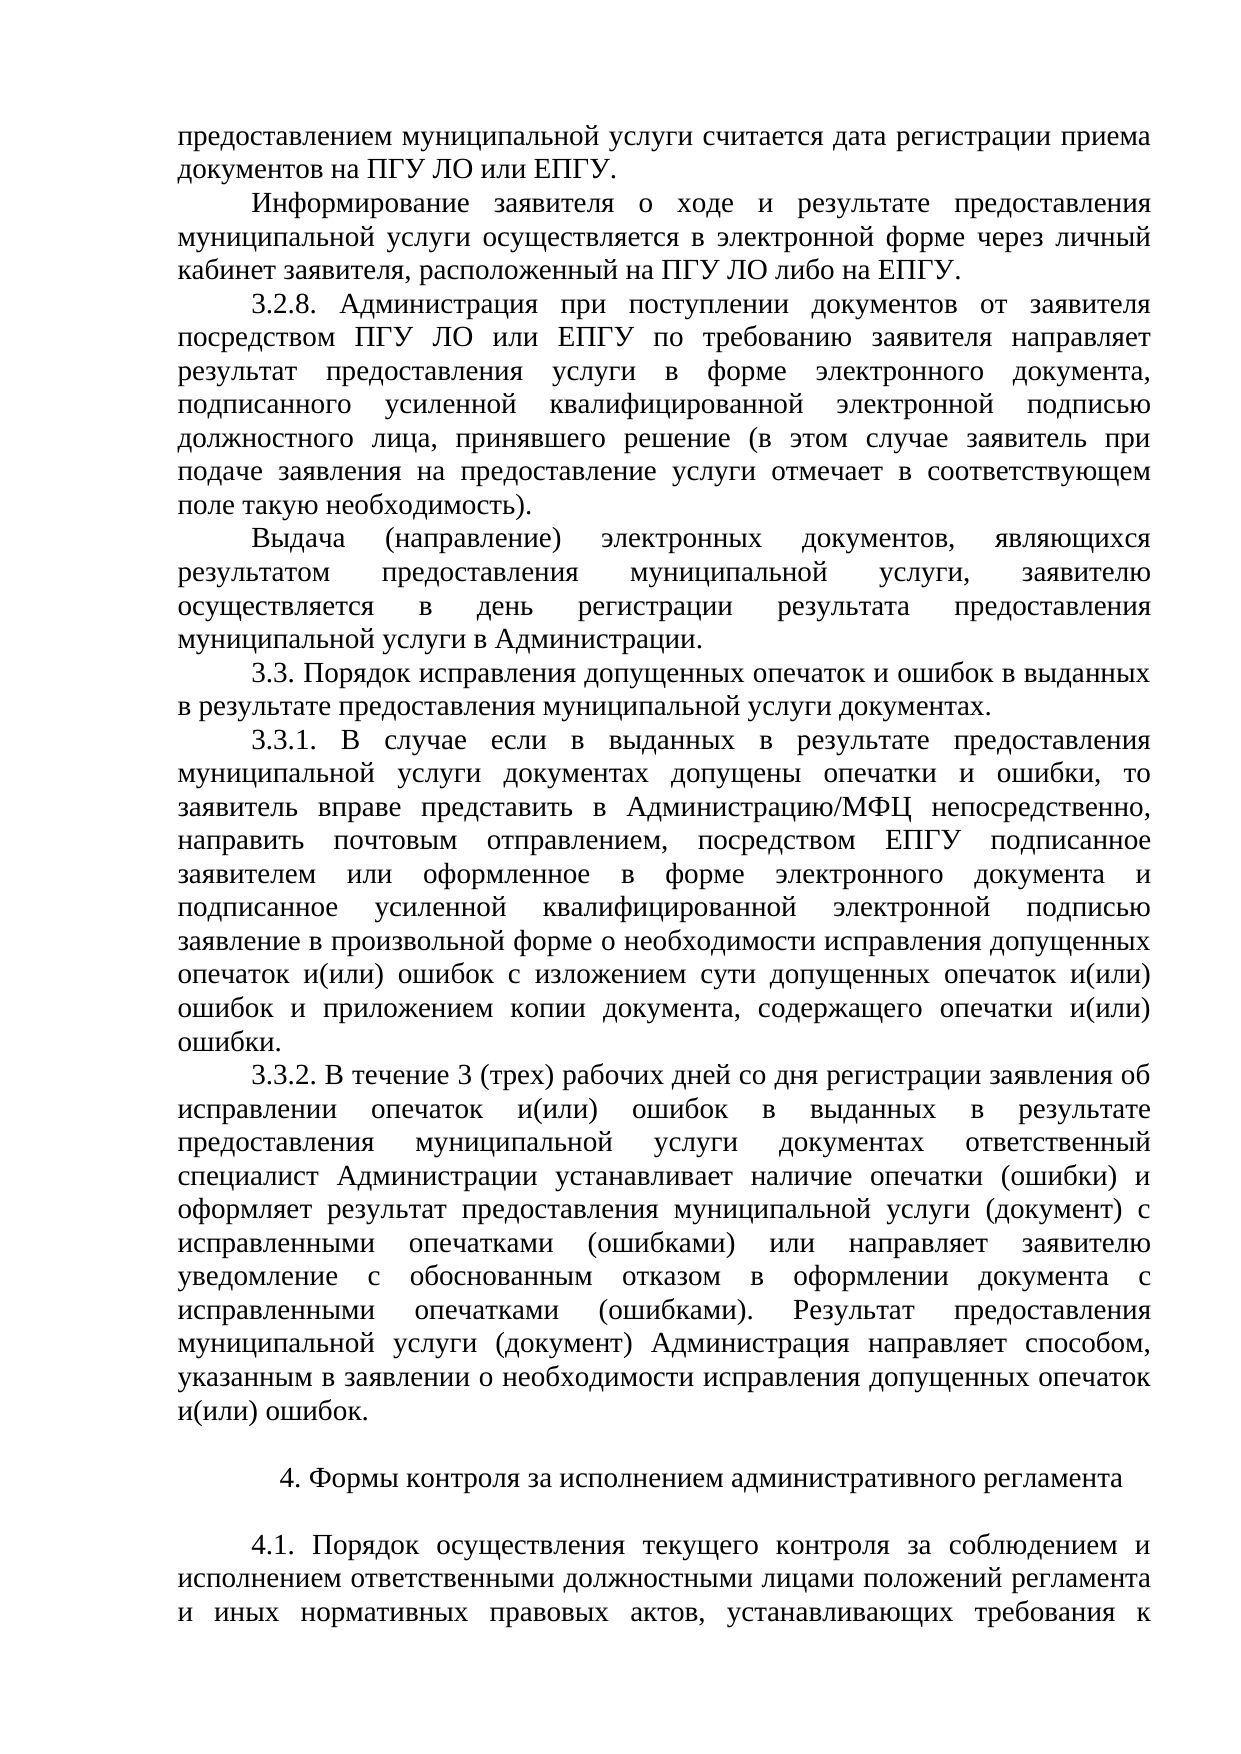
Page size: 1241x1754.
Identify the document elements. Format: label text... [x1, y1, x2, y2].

text 3.3.2. В течение 3 (трех) рабочих дней со дня регистрации заявления об исправлении опечаток и(или) ошибок в выданных в результате предоставления муниципальной услуги документах ответственный специалист Администрации устанавливает наличие опечатки (ошибки) и оформляет результат предоставления муниципальной услуги (документ) с исправленными опечатками (ошибками) или направляет заявителю уведомление с обоснованным отказом в оформлении документа с исправленными опечатками (ошибками). Результат предоставления муниципальной услуги (документ) Администрация направляет способом, указанным в заявлении о необходимости исправления допущенных опечаток и(или) ошибок. [177, 1057, 1152, 1426]
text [177, 1527, 1152, 1627]
text 3.2.8. Администрация при поступлении документов от заявителя посредством ПГУ ЛО или ЕПГУ по требованию заявителя направляет результат предоставления услуги в форме электронного документа, подписанного усиленной квалифицированной электронной подписью должностного лица, принявшего решение (в этом случае заявитель при подаче заявления на предоставление услуги отмечает в соответствующем поле такую необходимость). [177, 286, 1152, 521]
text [177, 118, 1152, 185]
text Информирование заявителя о ходе и результате предоставления муниципальной услуги осуществляется в электронной форме через личный кабинет заявителя, расположенный на ПГУ ЛО либо на ЕПГУ. [177, 185, 1152, 286]
text 3.3. Порядок исправления допущенных опечаток и ошибок в выданных в результате предоставления муниципальной услуги документах. [177, 655, 1152, 722]
text 3.3.1. В случае если в выданных в результате предоставления муниципальной услуги документах допущены опечатки и ошибки, то заявитель вправе представить в Администрацию/МФЦ непосредственно, направить почтовым отправлением, посредством ЕПГУ подписанное заявителем или оформленное в форме электронного документа и подписанное усиленной квалифицированной электронной подписью заявление в произвольной форме о необходимости исправления допущенных опечаток и(или) ошибок с изложением сути допущенных опечаток и(или) ошибок и приложением копии документа, содержащего опечатки и(или) ошибки. [177, 722, 1152, 1057]
text Выдача (направление) электронных документов, являющихся результатом предоставления муниципальной услуги, заявителю осуществляется в день регистрации результата предоставления муниципальной услуги в Администрации. [177, 521, 1152, 655]
text 4. Формы контроля за исполнением административного регламента [177, 1460, 1152, 1493]
